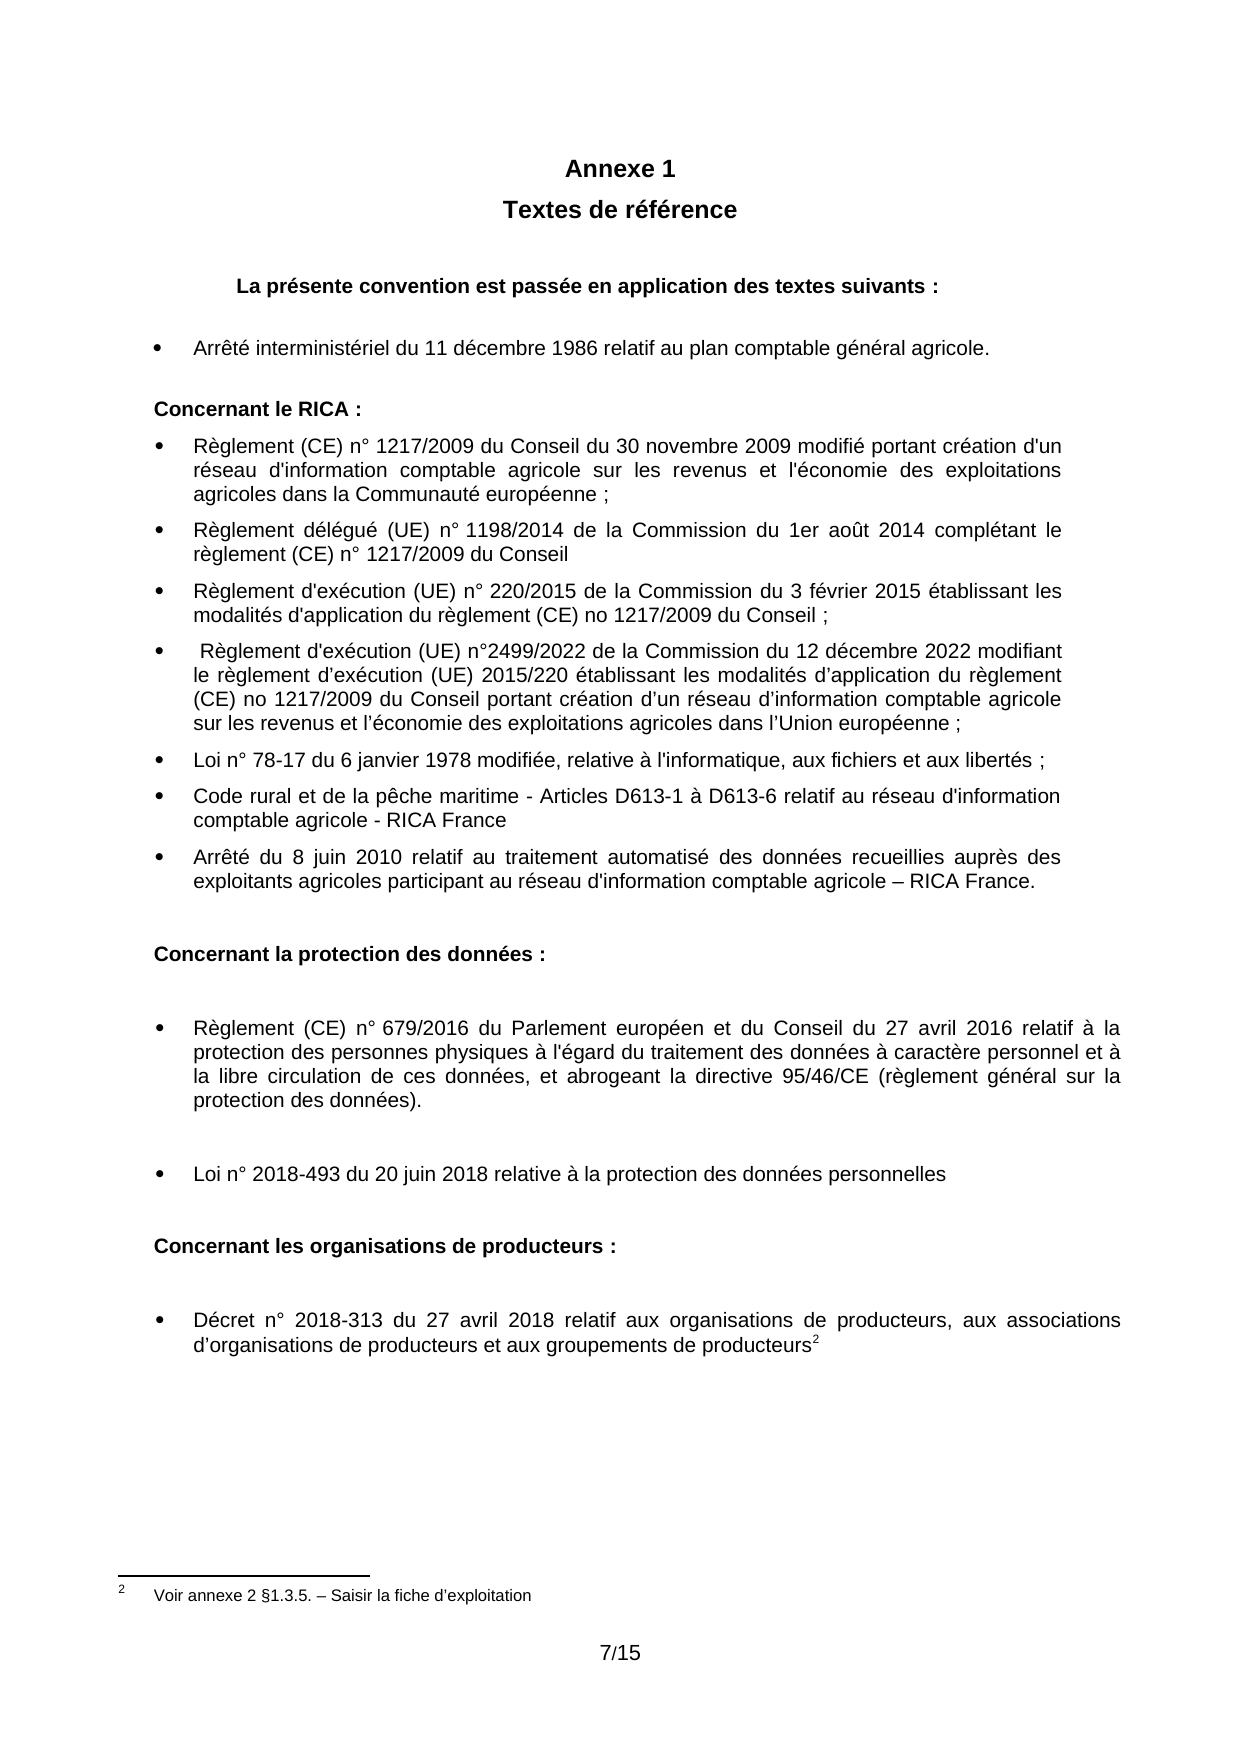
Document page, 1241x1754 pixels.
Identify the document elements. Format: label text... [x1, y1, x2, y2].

list Arrêté du 8 juin 2010 relatif au traitement automatisé des données recueillies auprès des exploitants agricoles participant au réseau d'information comptable agricole – RICA France. [156, 844, 1063, 892]
list Règlement délégué (UE) n° 1198/2014 de la Commission du 1er août 2014 complétant le règlement (CE) n° 1217/2009 du Conseil [156, 518, 1063, 566]
text La présente convention est passée en application des textes suivants : [177, 274, 1063, 298]
text Textes de référence [118, 195, 1122, 224]
list Règlement (CE) n° 679/2016 du Parlement européen et du Conseil du 27 avril 2016 relatif à la protection des personnes physiques à l'égard du traitement des données à caractère personnel et à la libre circulation de ces données, et abrogeant la directive 95/46/CE (règlement général sur la protection des données). [156, 1015, 1122, 1111]
list Loi n° 2018-493 du 20 juin 2018 relative à la protection des données personnelles [156, 1161, 1122, 1185]
list Règlement d'exécution (UE) n° 220/2015 de la Commission du 3 février 2015 établissant les modalités d'application du règlement (CE) no 1217/2009 du Conseil ; [156, 578, 1063, 626]
text Concernant les organisations de producteurs : [153, 1234, 1063, 1258]
list Règlement (CE) n° 1217/2009 du Conseil du 30 novembre 2009 modifié portant création d'un réseau d'information comptable agricole sur les revenus et l'économie des exploitations agricoles dans la Communauté européenne ; [156, 433, 1063, 505]
text Concernant le RICA : [153, 397, 1063, 421]
text Concernant la protection des données : [153, 941, 1063, 965]
list Arrêté interministériel du 11 décembre 1986 relatif au plan comptable général agricole. [153, 335, 1063, 359]
list Loi n° 78-17 du 6 janvier 1978 modifiée, relative à l'informatique, aux fichiers et aux libertés ; [156, 747, 1063, 771]
list Règlement d'exécution (UE) n°2499/2022 de la Commission du 12 décembre 2022 modifiant le règlement d’exécution (UE) 2015/220 établissant les modalités d’application du règlement (CE) no 1217/2009 du Conseil portant création d’un réseau d’information comptable agricole sur les revenus et l’économie des exploitations agricoles dans l’Union européenne ; [156, 639, 1063, 735]
text Annexe 1 [118, 154, 1122, 183]
list Code rural et de la pêche maritime - Articles D613-1 à D613-6 relatif au réseau d'information comptable agricole - RICA France [156, 784, 1063, 832]
list Décret n° 2018-313 du 27 avril 2018 relatif aux organisations de producteurs, aux associations d’organisations de producteurs et aux groupements de producteurs [156, 1308, 1122, 1356]
